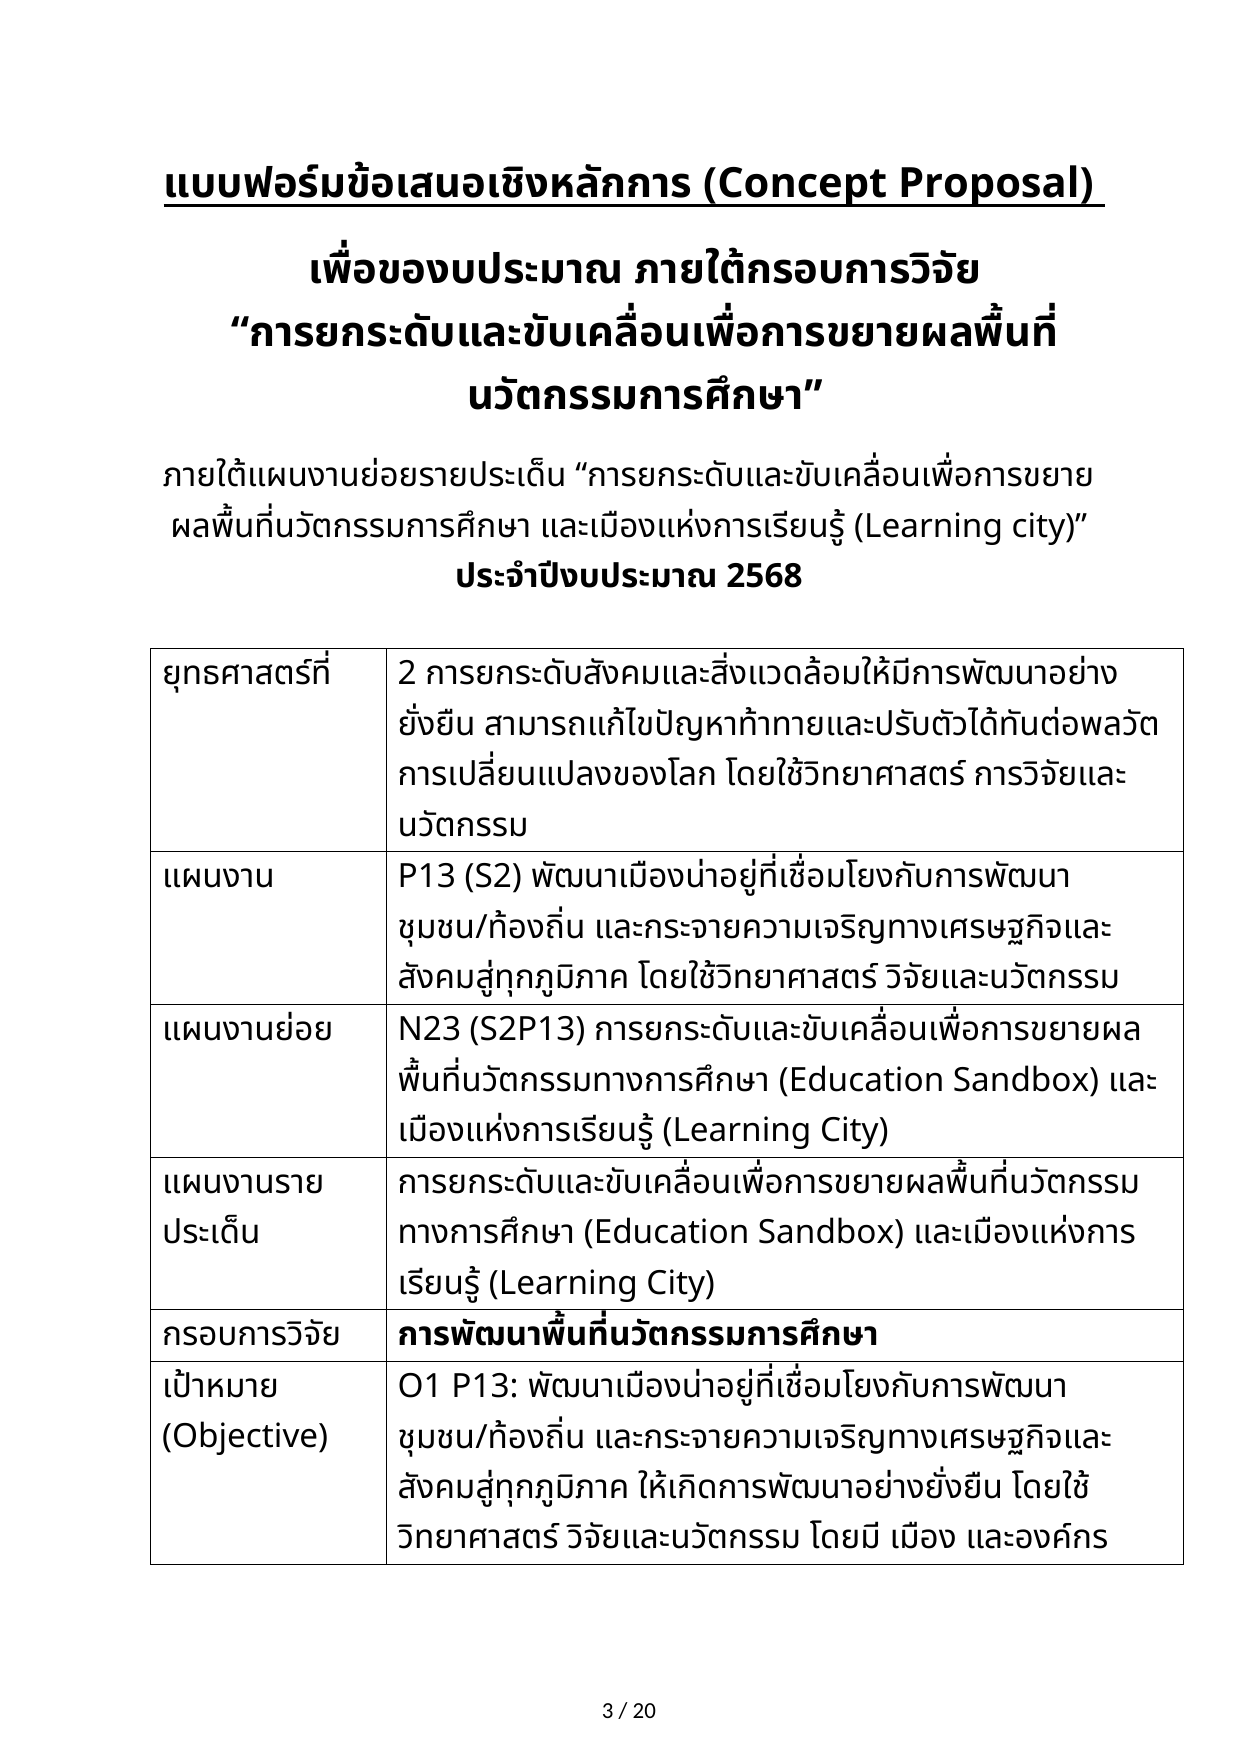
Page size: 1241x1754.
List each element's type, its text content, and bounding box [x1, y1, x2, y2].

table_cell การยกระดับและขับเคลื่อนเพื่อการขยายผลพื้นที่นวัตกรรมทางการศึกษา (Education Sandbox) และเมืองแห่งการเรียนรู้ (Learning City) [387, 1158, 1183, 1309]
text เพื่อของบประมาณ ภายใต้กรอบการวิจัย [150, 239, 1139, 302]
table_cell แผนงานย่อย [151, 1005, 386, 1157]
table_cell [387, 1362, 1183, 1564]
text ภายใต้แผนงานย่อยรายประเด็น “การยกระดับและขับเคลื่อนเพื่อการขยายผลพื้นที่นวัตกรรมการศึกษา และเมืองแห่งการเรียนรู้ (Learning city)” [150, 451, 1107, 552]
table_cell แผนงานรายประเด็น [151, 1158, 386, 1309]
table_cell การพัฒนาพื้นที่นวัตกรรมการศึกษา [387, 1310, 1183, 1361]
table_header ยุทธศาสตร์ที่ [151, 649, 386, 851]
text ประจำปีงบประมาณ 2568 [150, 552, 1107, 603]
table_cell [151, 1362, 386, 1564]
table_cell กรอบการวิจัย [151, 1310, 386, 1361]
table_cell P13 (S2) พัฒนาเมืองน่าอยู่ที่เชื่อมโยงกับการพัฒนาชุมชน/ท้องถิ่น และกระจายความเจริญทางเศรษฐกิจและสังคมสู่ทุกภูมิภาค โดยใช้วิทยาศาสตร์ วิจัยและนวัตกรรม [387, 852, 1183, 1004]
table_cell แผนงาน [151, 852, 386, 1004]
text “การยกระดับและขับเคลื่อนเพื่อการขยายผลพื้นที่นวัตกรรมการศึกษา” [150, 302, 1139, 428]
table_cell N23 (S2P13) การยกระดับและขับเคลื่อนเพื่อการขยายผลพื้นที่นวัตกรรมทางการศึกษา (Education Sandbox) และเมืองแห่งการเรียนรู้ (Learning City) [387, 1005, 1183, 1157]
table_header 2 การยกระดับสังคมและสิ่งแวดล้อมให้มีการพัฒนาอย่างยั่งยืน สามารถแก้ไขปัญหาท้าทายและปรับตัวได้ทันต่อพลวัตการเปลี่ยนแปลงของโลก โดยใช้วิทยาศาสตร์ การวิจัยและนวัตกรรม [387, 649, 1183, 851]
text แบบฟอร์มข้อเสนอเชิงหลักการ (Concept Proposal) [150, 153, 1107, 216]
